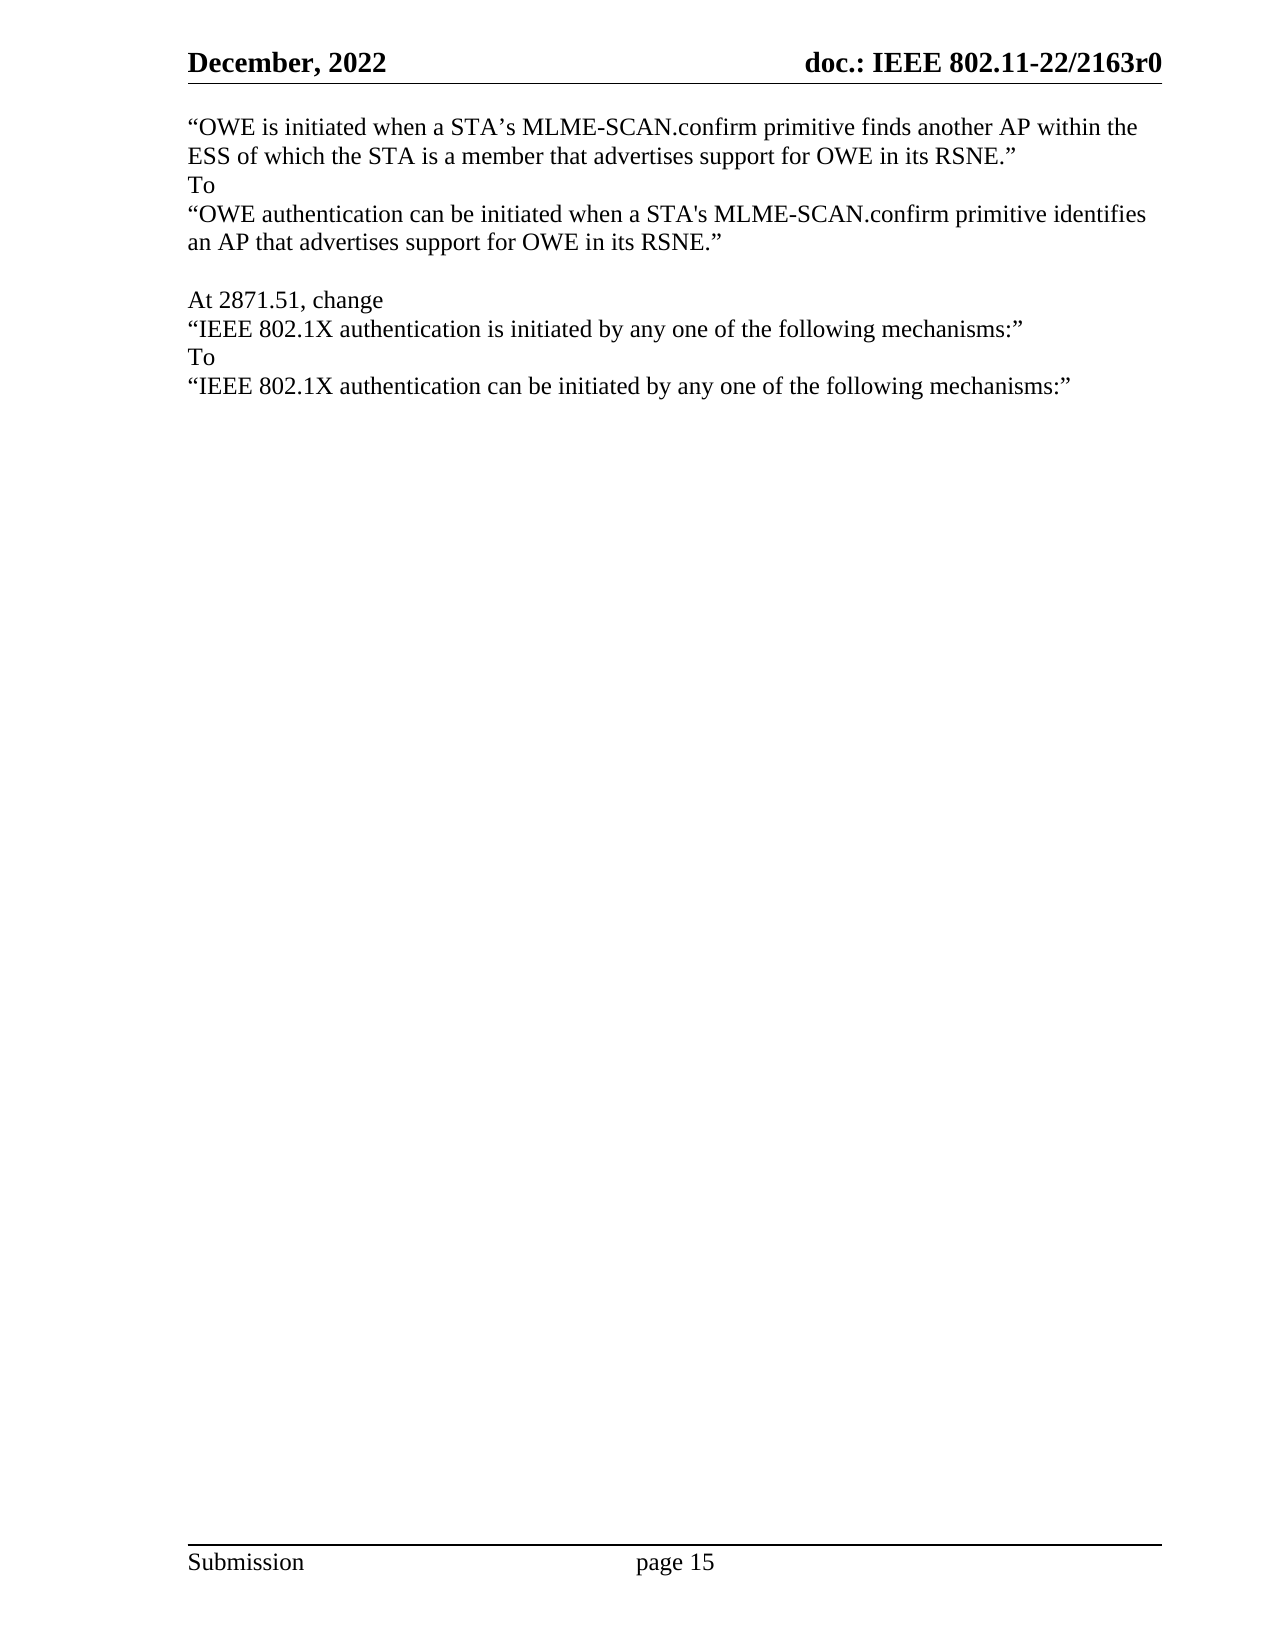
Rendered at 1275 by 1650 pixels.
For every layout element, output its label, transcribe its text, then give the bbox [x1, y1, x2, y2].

text To [187, 170, 1162, 199]
text “IEEE 802.1X authentication can be initiated by any one of the following mechanisms:” [187, 371, 1162, 400]
text At 2871.51, change [187, 285, 1162, 314]
text “IEEE 802.1X authentication is initiated by any one of the following mechanisms:” [187, 314, 1162, 342]
text “OWE authentication can be initiated when a STA's MLME-SCAN.confirm primitive identifies an AP that advertises support for OWE in its RSNE.” [187, 199, 1162, 256]
text To [187, 342, 1162, 371]
text “OWE is initiated when a STA’s MLME-SCAN.confirm primitive finds another AP within the ESS of which the STA is a member that advertises support for OWE in its RSNE.” [187, 112, 1162, 170]
